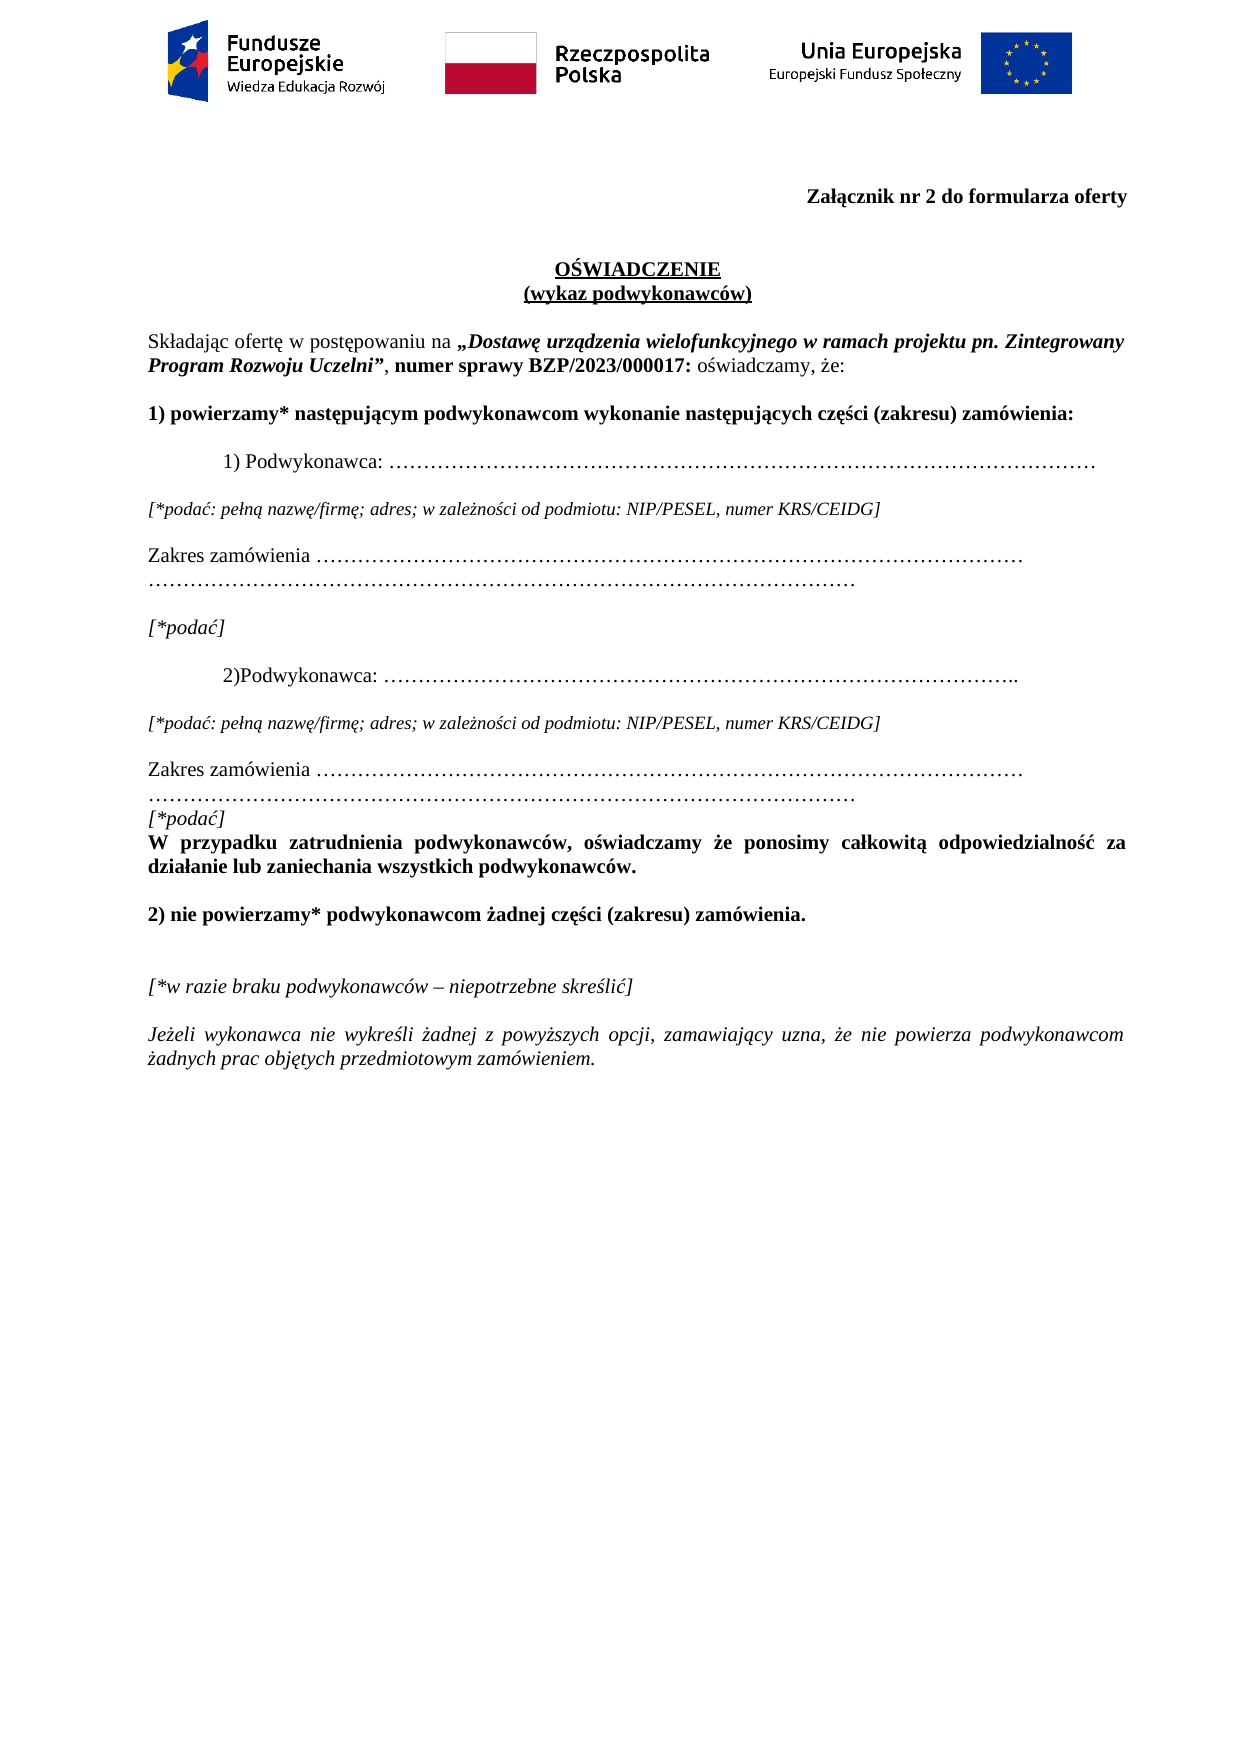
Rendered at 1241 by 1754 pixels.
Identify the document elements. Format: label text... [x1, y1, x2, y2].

text Jeżeli wykonawca nie wykreśli żadnej z powyższych opcji, zamawiający uzna, że nie powierza podwykonawcom żadnych prac objętych przedmiotowym zamówieniem. [148, 1022, 1127, 1070]
text Załącznik nr 2 do formularza oferty [204, 184, 1127, 208]
text Składając ofertę w postępowaniu na „Dostawę urządzenia wielofunkcyjnego w ramach projektu pn. Zintegrowany Program Rozwoju Uczelni”, numer sprawy BZP/2023/000017: oświadczamy, że: [148, 329, 1127, 377]
text Zakres zamówienia ………………………………………………………………………………………… [148, 543, 1127, 567]
text OŚWIADCZENIE [148, 256, 1127, 281]
text [*podać] [148, 615, 1127, 639]
text ………………………………………………………………………………………… [148, 567, 1127, 591]
text [*w razie braku podwykonawców – niepotrzebne skreślić] [148, 974, 1127, 998]
picture [147, 0, 1092, 122]
text ………………………………………………………………………………………… [148, 781, 1127, 806]
text [*podać: pełną nazwę/firmę; adres; w zależności od podmiotu: NIP/PESEL, numer KRS/CEIDG] [148, 712, 1127, 733]
text 1) powierzamy* następującym podwykonawcom wykonanie następujących części (zakresu) zamówienia: [148, 401, 1127, 425]
text Zakres zamówienia ………………………………………………………………………………………… [148, 757, 1127, 781]
text (wykaz podwykonawców) [148, 281, 1127, 304]
list 1) Podwykonawca: ………………………………………………………………………………………… [223, 449, 1127, 473]
text 2) nie powierzamy* podwykonawcom żadnej części (zakresu) zamówienia. [148, 902, 1127, 926]
text [*podać] [148, 806, 1127, 829]
list 2)Podwykonawca: ……………………………………………………………………………….. [223, 663, 1127, 687]
text W przypadku zatrudnienia podwykonawców, oświadczamy że ponosimy całkowitą odpowiedzialność za działanie lub zaniechania wszystkich podwykonawców. [148, 829, 1127, 878]
text [*podać: pełną nazwę/firmę; adres; w zależności od podmiotu: NIP/PESEL, numer KRS/CEIDG] [148, 497, 1127, 519]
